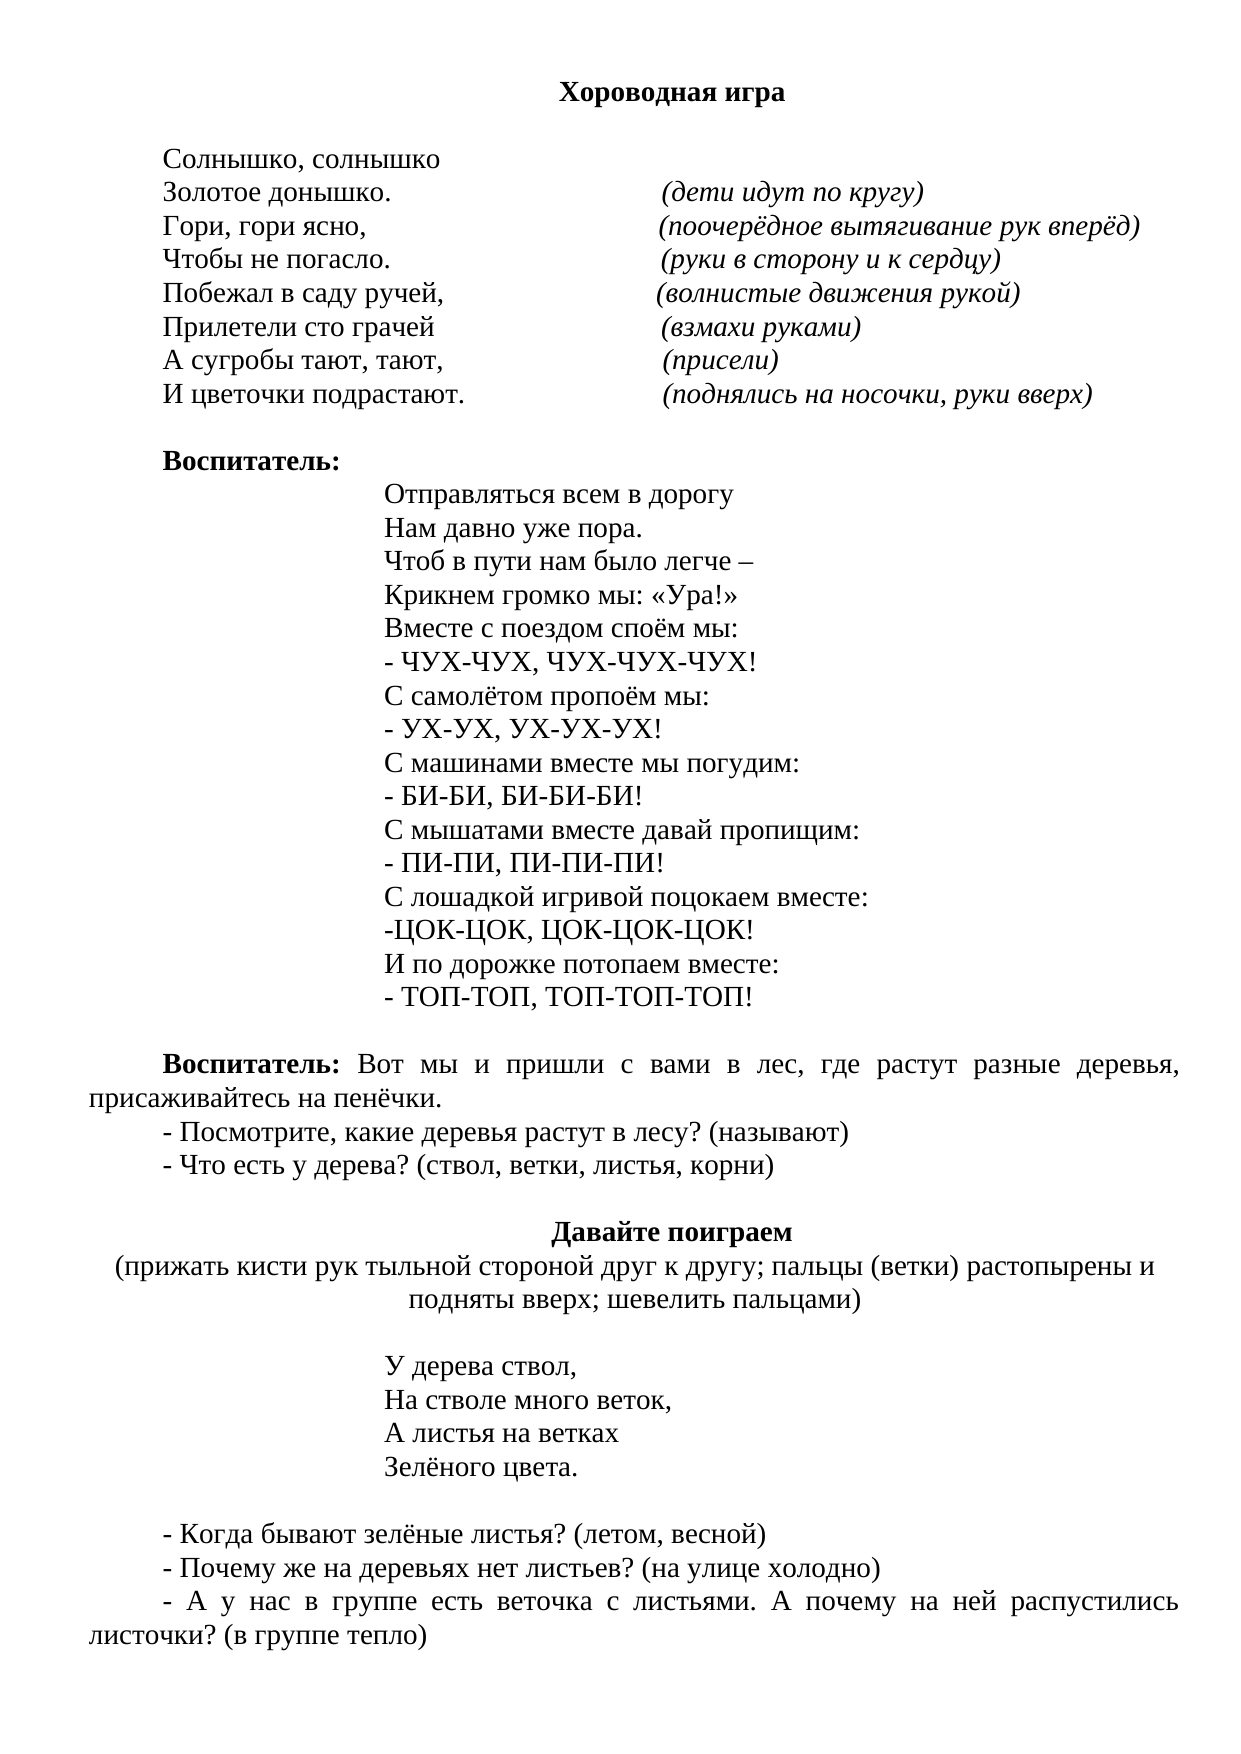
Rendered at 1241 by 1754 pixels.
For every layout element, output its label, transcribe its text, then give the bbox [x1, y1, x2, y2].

text Гори, гори ясно, (поочерёдное вытягивание рук вперёд) [89, 208, 1181, 242]
text С самолётом пропоём мы: [325, 678, 1181, 711]
text С мышатами вместе давай пропищим: [325, 812, 1181, 845]
text Воспитатель: Вот мы и пришли с вами в лес, где растут разные деревья, присаживайтесь на пенёчки. [89, 1047, 1181, 1114]
text Вместе с поездом споём мы: [325, 611, 1181, 644]
text Хороводная игра [89, 74, 1181, 107]
text Солнышко, солнышко [89, 141, 1181, 174]
text - Что есть у дерева? (ствол, ветки, листья, корни) [89, 1147, 1181, 1181]
text -ЦОК-ЦОК, ЦОК-ЦОК-ЦОК! [325, 912, 1181, 946]
text Нам давно уже пора. [325, 510, 1181, 543]
text А сугробы тают, тают, (присели) [89, 342, 1181, 376]
text Чтобы не погасло. (руки в сторону и к сердцу) [89, 242, 1181, 275]
text - Когда бывают зелёные листья? (летом, весной) [89, 1516, 1181, 1550]
text На стволе много веток, [89, 1382, 1181, 1416]
text - ЧУХ-ЧУХ, ЧУХ-ЧУХ-ЧУХ! [325, 644, 1181, 678]
text Зелёного цвета. [89, 1449, 1181, 1483]
text С лошадкой игривой поцокаем вместе: [325, 879, 1181, 912]
text Чтоб в пути нам было легче – [325, 543, 1181, 577]
text - Посмотрите, какие деревья растут в лесу? (называют) [89, 1114, 1181, 1147]
text Воспитатель: [89, 443, 1181, 476]
text Отправляться всем в дорогу [325, 476, 1181, 510]
text С машинами вместе мы погудим: [325, 745, 1181, 778]
text И цветочки подрастают. (поднялись на носочки, руки вверх) [89, 376, 1181, 409]
text - А у нас в группе есть веточка с листьями. А почему на ней распустились листочки? (в группе тепло) [89, 1583, 1181, 1650]
text (прижать кисти рук тыльной стороной друг к другу; пальцы (ветки) растопырены и подняты вверх; шевелить пальцами) [89, 1248, 1181, 1315]
text Крикнем громко мы: «Ура!» [325, 577, 1181, 611]
text А листья на ветках [89, 1416, 1181, 1449]
text Прилетели сто грачей (взмахи руками) [89, 309, 1181, 342]
text - УХ-УХ, УХ-УХ-УХ! [325, 711, 1181, 745]
text - БИ-БИ, БИ-БИ-БИ! [325, 778, 1181, 812]
text Побежал в саду ручей, (волнистые движения рукой) [89, 275, 1181, 309]
text У дерева ствол, [89, 1348, 1181, 1382]
text - ТОП-ТОП, ТОП-ТОП-ТОП! [325, 979, 1181, 1013]
text Золотое донышко. (дети идут по кругу) [89, 174, 1181, 208]
text - ПИ-ПИ, ПИ-ПИ-ПИ! [325, 845, 1181, 879]
text - Почему же на деревьях нет листьев? (на улице холодно) [89, 1550, 1181, 1583]
text Давайте поиграем [89, 1214, 1181, 1248]
text И по дорожке потопаем вместе: [325, 946, 1181, 979]
